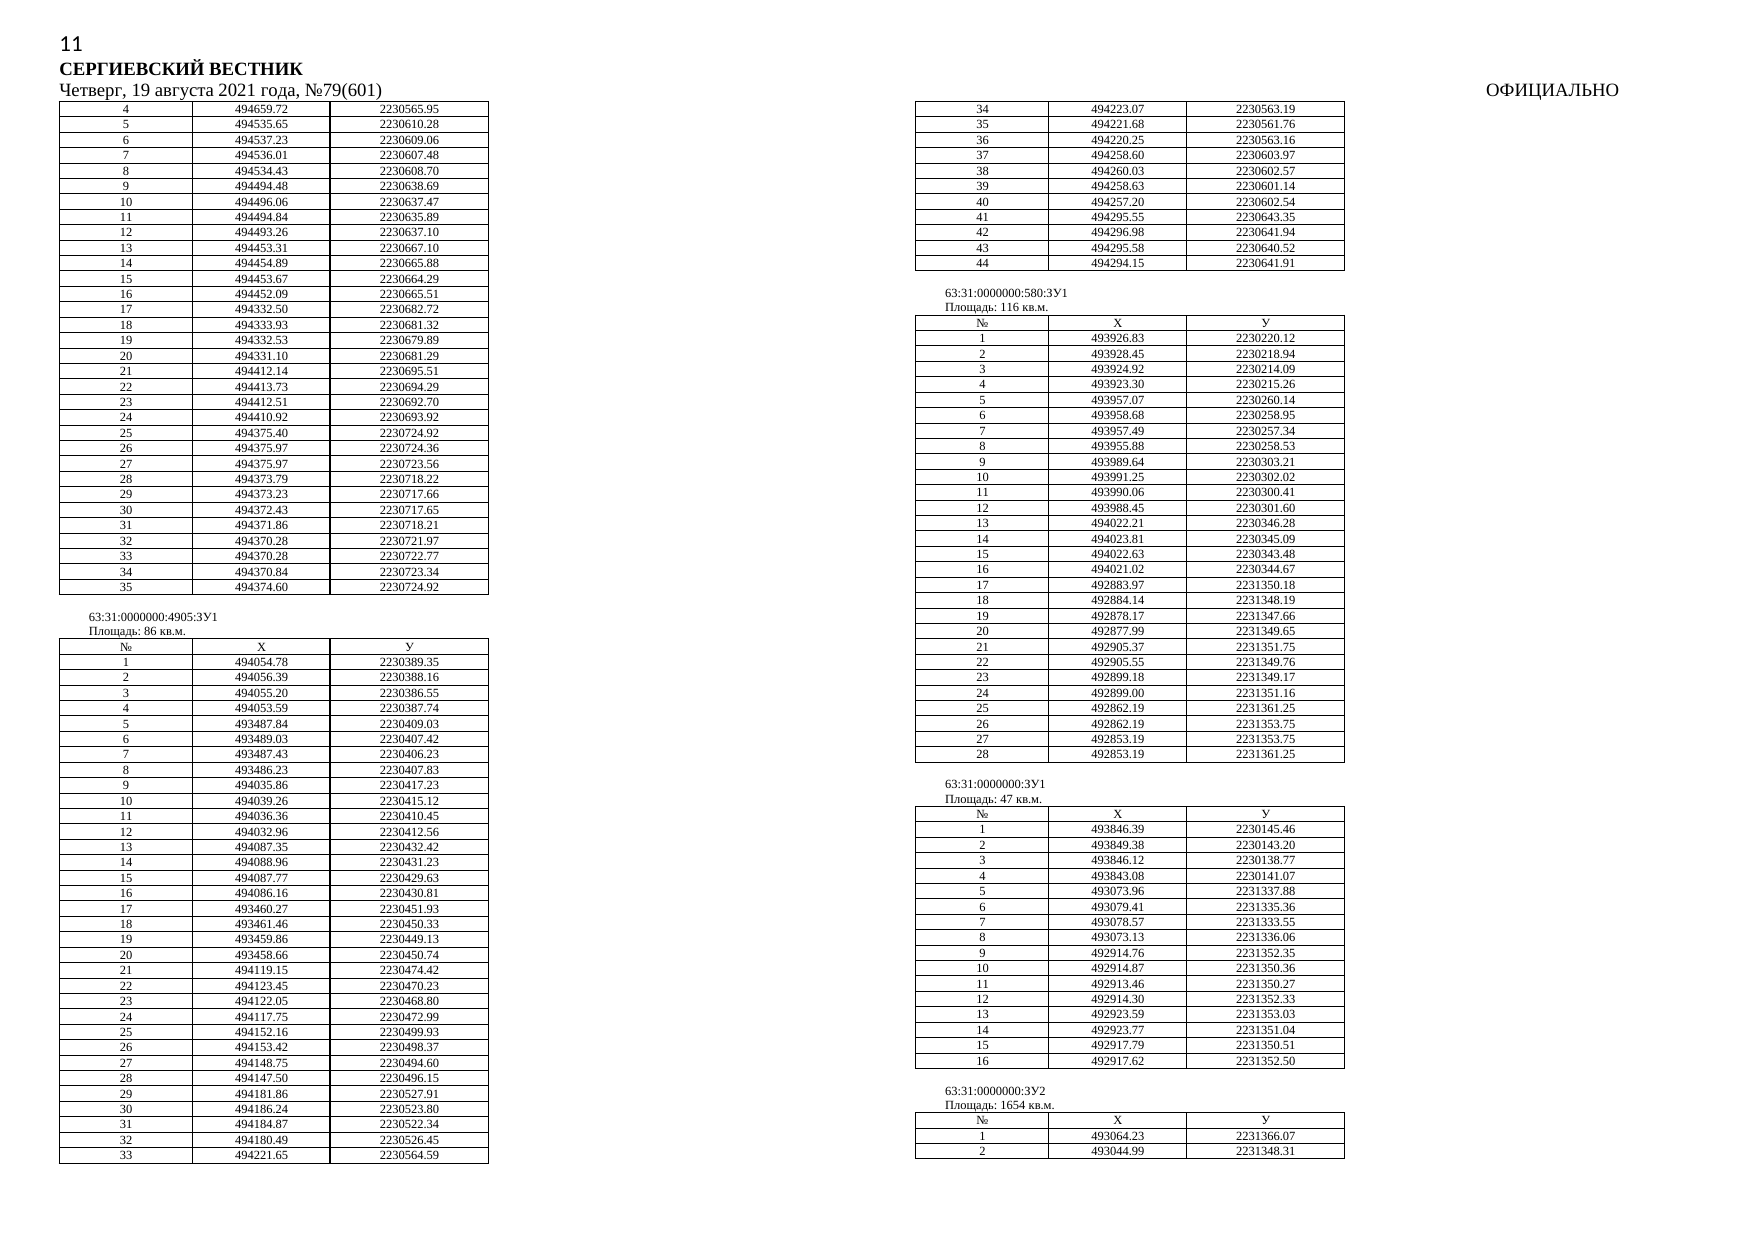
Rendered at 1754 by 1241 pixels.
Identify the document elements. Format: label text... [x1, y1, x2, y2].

table_cell 14 [916, 1023, 1048, 1037]
table_cell 493489.03 [193, 732, 329, 746]
table_cell 494453.31 [193, 241, 329, 255]
table_cell 2230343.48 [1187, 547, 1344, 561]
table_cell 15 [916, 1038, 1048, 1052]
table_cell 494452.09 [193, 287, 329, 301]
table_cell 16 [916, 1054, 1048, 1068]
table_cell 494260.03 [1049, 164, 1186, 178]
table_cell 493487.43 [193, 747, 329, 762]
table_cell 492914.76 [1049, 946, 1186, 960]
table_cell 2230431.23 [331, 855, 488, 869]
table_header Х [1049, 316, 1186, 330]
table_cell 10 [916, 470, 1048, 484]
table_cell 494220.25 [1049, 133, 1186, 147]
table_cell 27 [916, 732, 1048, 746]
table_cell 2230386.55 [331, 686, 488, 700]
table_cell 6 [916, 899, 1048, 914]
table_cell 2 [916, 346, 1048, 361]
table_cell 8 [916, 439, 1048, 453]
table_cell 38 [916, 164, 1048, 178]
table_cell 2230407.42 [331, 732, 488, 746]
table_cell 2230432.42 [331, 840, 488, 854]
table_cell 494374.60 [193, 580, 329, 594]
table_cell 2231366.07 [1187, 1129, 1344, 1143]
table_cell 2230563.19 [1187, 102, 1344, 116]
table_cell 2230218.94 [1187, 346, 1344, 361]
table_cell 494295.55 [1049, 210, 1186, 224]
table_cell 17 [916, 578, 1048, 592]
table_header № [60, 639, 192, 654]
table_cell 494372.43 [193, 503, 329, 517]
table_cell 5 [60, 716, 192, 731]
table_cell 27 [60, 456, 192, 471]
table_cell 19 [60, 932, 192, 947]
table_cell 2230679.89 [331, 333, 488, 347]
table_cell 493459.86 [193, 932, 329, 947]
table_cell 494371.86 [193, 518, 329, 532]
table_cell 2230214.09 [1187, 362, 1344, 376]
table_cell 494294.15 [1049, 256, 1186, 270]
table_cell 2230450.74 [331, 948, 488, 962]
table_cell 2230681.32 [331, 318, 488, 332]
table_cell 2230429.63 [331, 871, 488, 885]
table_cell 493044.99 [1049, 1144, 1186, 1158]
table_cell 2230640.52 [1187, 241, 1344, 255]
text 63:31:0000000:4905:ЗУ1 [59, 609, 842, 624]
table_cell 14 [60, 855, 192, 869]
table_cell 494412.14 [193, 364, 329, 378]
table_cell 2230346.28 [1187, 516, 1344, 530]
table_cell 494453.67 [193, 271, 329, 286]
table_cell 2231350.18 [1187, 578, 1344, 592]
table_cell 494373.79 [193, 472, 329, 486]
table_cell 2230682.72 [331, 302, 488, 317]
table_cell 11 [916, 976, 1048, 991]
table_cell 2230643.35 [1187, 210, 1344, 224]
table_cell 494659.72 [193, 102, 329, 116]
table_cell 494296.98 [1049, 225, 1186, 239]
table_cell 7 [60, 148, 192, 162]
table_cell 494087.35 [193, 840, 329, 854]
table_cell 2230718.21 [331, 518, 488, 532]
table_cell 494454.89 [193, 256, 329, 270]
table_cell 2231337.88 [1187, 884, 1344, 898]
table_cell 494332.50 [193, 302, 329, 317]
table_cell 494035.86 [193, 778, 329, 792]
table_cell 494257.20 [1049, 194, 1186, 209]
table_cell 2230410.45 [331, 809, 488, 823]
table_cell 34 [60, 564, 192, 579]
table_cell 13 [60, 241, 192, 255]
table_cell 2230474.42 [331, 963, 488, 977]
table_cell 494184.87 [193, 1117, 329, 1132]
table_cell 493957.49 [1049, 424, 1186, 438]
table_cell 494180.49 [193, 1133, 329, 1147]
table_cell 494147.50 [193, 1071, 329, 1085]
table_cell 494333.93 [193, 318, 329, 332]
table_cell 2230695.51 [331, 364, 488, 378]
table_cell 2230407.83 [331, 763, 488, 777]
table_cell 9 [60, 778, 192, 792]
table_cell 2231353.75 [1187, 732, 1344, 746]
table_cell 24 [60, 1009, 192, 1024]
table_cell 16 [60, 886, 192, 900]
table_cell 23 [60, 395, 192, 409]
text 63:31:0000000:ЗУ1 [915, 777, 1698, 791]
table_cell 23 [916, 670, 1048, 684]
table_cell 2230637.10 [331, 225, 488, 239]
table_cell 2230523.80 [331, 1102, 488, 1116]
table_cell 494412.51 [193, 395, 329, 409]
table_cell 2230220.12 [1187, 331, 1344, 345]
table_cell 492884.14 [1049, 593, 1186, 607]
table_cell 492862.19 [1049, 701, 1186, 715]
table_cell 17 [60, 302, 192, 317]
table_cell 494413.73 [193, 379, 329, 394]
table_cell 2230723.56 [331, 456, 488, 471]
table_cell 24 [60, 410, 192, 424]
table_cell 2230258.95 [1187, 408, 1344, 422]
table_cell 492923.59 [1049, 1007, 1186, 1022]
table_cell 9 [60, 179, 192, 193]
table_cell 492913.46 [1049, 976, 1186, 991]
table_cell 2230412.56 [331, 824, 488, 839]
table_cell 21 [60, 963, 192, 977]
table_cell 494370.28 [193, 534, 329, 548]
table_cell 2230498.37 [331, 1040, 488, 1054]
table_cell 494535.65 [193, 117, 329, 132]
table_cell 12 [916, 501, 1048, 515]
table_cell 2230638.69 [331, 179, 488, 193]
table_cell 24 [916, 686, 1048, 700]
table_cell 12 [60, 225, 192, 239]
table_cell 2231350.36 [1187, 961, 1344, 975]
table_cell 11 [60, 210, 192, 224]
table_cell 5 [916, 884, 1048, 898]
table_cell 27 [60, 1056, 192, 1070]
table_cell 25 [60, 426, 192, 440]
table_cell 35 [60, 580, 192, 594]
table_cell 2230303.21 [1187, 454, 1344, 469]
table_cell 494053.59 [193, 701, 329, 715]
table_cell 2230472.99 [331, 1009, 488, 1024]
table_cell 493928.45 [1049, 346, 1186, 361]
table_cell 2230637.47 [331, 194, 488, 209]
table_cell 33 [60, 549, 192, 563]
table_cell 9 [916, 454, 1048, 469]
table_cell 494494.48 [193, 179, 329, 193]
table_cell 22 [60, 979, 192, 993]
table_cell 494022.21 [1049, 516, 1186, 530]
table_header У [331, 639, 488, 654]
table_header Х [193, 639, 329, 654]
table_cell 2231351.75 [1187, 639, 1344, 654]
table_cell 20 [60, 948, 192, 962]
table_cell 2231361.25 [1187, 747, 1344, 762]
table_cell 4 [916, 377, 1048, 392]
table_cell 2230450.33 [331, 917, 488, 931]
table_cell 14 [60, 256, 192, 270]
table_cell 2230470.23 [331, 979, 488, 993]
table_cell 33 [60, 1148, 192, 1162]
table_cell 2 [916, 838, 1048, 852]
table_cell 2230610.28 [331, 117, 488, 132]
table_cell 2230138.77 [1187, 853, 1344, 867]
table_cell 494021.02 [1049, 562, 1186, 577]
table_cell 2231348.19 [1187, 593, 1344, 607]
table_cell 2230145.46 [1187, 822, 1344, 837]
table_cell 2230415.12 [331, 794, 488, 808]
table_cell 492917.62 [1049, 1054, 1186, 1068]
table_cell 2230692.70 [331, 395, 488, 409]
table_cell 1 [916, 1129, 1048, 1143]
table_cell 494375.97 [193, 456, 329, 471]
table_cell 2230694.29 [331, 379, 488, 394]
text Площадь: 116 кв.м. [915, 300, 1698, 314]
table_cell 2231353.03 [1187, 1007, 1344, 1022]
table_cell 3 [916, 362, 1048, 376]
table_cell 17 [60, 901, 192, 916]
table_cell 494152.16 [193, 1025, 329, 1039]
table_cell 2230603.97 [1187, 148, 1344, 162]
table_cell 26 [60, 1040, 192, 1054]
table_cell 7 [916, 915, 1048, 929]
table_cell 2230417.23 [331, 778, 488, 792]
table_cell 5 [60, 117, 192, 132]
table_cell 34 [916, 102, 1048, 116]
table_cell 4 [60, 701, 192, 715]
table_cell 2230387.74 [331, 701, 488, 715]
table_cell 26 [60, 441, 192, 455]
table_cell 2230449.13 [331, 932, 488, 947]
table_cell 2231361.25 [1187, 701, 1344, 715]
table_cell 2231349.17 [1187, 670, 1344, 684]
table_cell 2231352.50 [1187, 1054, 1344, 1068]
table_cell 492914.30 [1049, 992, 1186, 1006]
table_cell 2230718.22 [331, 472, 488, 486]
table_cell 31 [60, 1117, 192, 1132]
table_cell 2230143.20 [1187, 838, 1344, 852]
table_cell 40 [916, 194, 1048, 209]
table_cell 494122.05 [193, 994, 329, 1008]
table_cell 2230302.02 [1187, 470, 1344, 484]
table_cell 2230608.70 [331, 164, 488, 178]
table_cell 2231336.06 [1187, 930, 1344, 944]
table_cell 2230665.88 [331, 256, 488, 270]
table_cell 2230563.16 [1187, 133, 1344, 147]
table_cell 494087.77 [193, 871, 329, 885]
table_cell 2230494.60 [331, 1056, 488, 1070]
table_cell 2231333.55 [1187, 915, 1344, 929]
table_cell 11 [60, 809, 192, 823]
table_cell 2230681.29 [331, 349, 488, 363]
text Площадь: 1654 кв.м. [915, 1098, 1698, 1112]
table_cell 494295.58 [1049, 241, 1186, 255]
table_cell 10 [60, 194, 192, 209]
table_cell 492877.99 [1049, 624, 1186, 638]
table_cell 493846.12 [1049, 853, 1186, 867]
table_cell 2230565.95 [331, 102, 488, 116]
table_cell 5 [916, 393, 1048, 407]
table_cell 14 [916, 531, 1048, 546]
table_cell 493926.83 [1049, 331, 1186, 345]
table_cell 2 [60, 670, 192, 684]
table_cell 28 [60, 472, 192, 486]
table_cell 25 [60, 1025, 192, 1039]
table_cell 494332.53 [193, 333, 329, 347]
table_cell 26 [916, 716, 1048, 731]
table_cell 494036.36 [193, 809, 329, 823]
table_cell 15 [916, 547, 1048, 561]
table_cell 2231347.66 [1187, 609, 1344, 623]
table_cell 492905.37 [1049, 639, 1186, 654]
table_cell 492853.19 [1049, 747, 1186, 762]
table_header № [916, 316, 1048, 330]
table_cell 494088.96 [193, 855, 329, 869]
table_cell 2230468.80 [331, 994, 488, 1008]
table_cell 19 [60, 333, 192, 347]
table_cell 8 [60, 164, 192, 178]
table_cell 18 [60, 917, 192, 931]
table_cell 492853.19 [1049, 732, 1186, 746]
table_cell 493460.27 [193, 901, 329, 916]
table_cell 35 [916, 117, 1048, 132]
table_header У [1187, 807, 1344, 821]
table_cell 43 [916, 241, 1048, 255]
table_cell 2230664.29 [331, 271, 488, 286]
table_cell 2231350.51 [1187, 1038, 1344, 1052]
table_cell 492862.19 [1049, 716, 1186, 731]
table_cell 492883.97 [1049, 578, 1186, 592]
table_cell 2230601.14 [1187, 179, 1344, 193]
table_cell 11 [916, 485, 1048, 499]
table_cell 493957.07 [1049, 393, 1186, 407]
table_header У [1187, 316, 1344, 330]
table_cell 494054.78 [193, 655, 329, 669]
table_cell 29 [60, 487, 192, 502]
table_cell 2231352.35 [1187, 946, 1344, 960]
table_header Х [1049, 807, 1186, 821]
table_cell 2230721.97 [331, 534, 488, 548]
table_cell 493487.84 [193, 716, 329, 731]
table_cell 493988.45 [1049, 501, 1186, 515]
table_cell 2230215.26 [1187, 377, 1344, 392]
table_cell 2230345.09 [1187, 531, 1344, 546]
table_header Х [1049, 1113, 1186, 1127]
table_cell 16 [916, 562, 1048, 577]
table_cell 16 [60, 287, 192, 301]
table_cell 2230665.51 [331, 287, 488, 301]
table_cell 494331.10 [193, 349, 329, 363]
table_cell 8 [60, 763, 192, 777]
table_cell 494055.20 [193, 686, 329, 700]
table_cell 2230499.93 [331, 1025, 488, 1039]
table_cell 493073.13 [1049, 930, 1186, 944]
table_cell 3 [60, 686, 192, 700]
table_cell 2230301.60 [1187, 501, 1344, 515]
table_cell 2230717.66 [331, 487, 488, 502]
table_cell 20 [916, 624, 1048, 638]
table_cell 2230667.10 [331, 241, 488, 255]
table_cell 2230526.45 [331, 1133, 488, 1147]
table_cell 2230388.16 [331, 670, 488, 684]
table_cell 44 [916, 256, 1048, 270]
table_cell 494181.86 [193, 1086, 329, 1101]
table_cell 2230430.81 [331, 886, 488, 900]
table_cell 28 [916, 747, 1048, 762]
table_cell 13 [916, 1007, 1048, 1022]
table_cell 494375.40 [193, 426, 329, 440]
table_cell 493958.68 [1049, 408, 1186, 422]
table_cell 494221.65 [193, 1148, 329, 1162]
table_cell 493486.23 [193, 763, 329, 777]
table_cell 493846.39 [1049, 822, 1186, 837]
table_cell 494022.63 [1049, 547, 1186, 561]
table_cell 494370.28 [193, 549, 329, 563]
table_cell 7 [60, 747, 192, 762]
table_cell 4 [916, 869, 1048, 883]
table_cell 493078.57 [1049, 915, 1186, 929]
table_cell 2230564.59 [331, 1148, 488, 1162]
table_header У [1187, 1113, 1344, 1127]
table_cell 2230722.77 [331, 549, 488, 563]
table_cell 492878.17 [1049, 609, 1186, 623]
table_cell 494536.01 [193, 148, 329, 162]
table_cell 13 [916, 516, 1048, 530]
table_cell 494039.26 [193, 794, 329, 808]
table_cell 494494.84 [193, 210, 329, 224]
table_cell 2230258.53 [1187, 439, 1344, 453]
table_cell 494221.68 [1049, 117, 1186, 132]
table_cell 2231353.75 [1187, 716, 1344, 731]
table_cell 2230693.92 [331, 410, 488, 424]
table_cell 492914.87 [1049, 961, 1186, 975]
table_cell 2230409.03 [331, 716, 488, 731]
table_cell 31 [60, 518, 192, 532]
table_cell 2231349.76 [1187, 655, 1344, 669]
table_cell 494496.06 [193, 194, 329, 209]
table_cell 2231349.65 [1187, 624, 1344, 638]
table_cell 2230257.34 [1187, 424, 1344, 438]
table_cell 494223.07 [1049, 102, 1186, 116]
table_cell 494086.16 [193, 886, 329, 900]
table_cell 39 [916, 179, 1048, 193]
table_cell 494370.84 [193, 564, 329, 579]
table_cell 2230561.76 [1187, 117, 1344, 132]
table_cell 21 [916, 639, 1048, 654]
table_cell 1 [916, 331, 1048, 345]
table_cell 30 [60, 503, 192, 517]
table_cell 2231348.31 [1187, 1144, 1344, 1158]
table_cell 2230522.34 [331, 1117, 488, 1132]
table_cell 36 [916, 133, 1048, 147]
table_header № [916, 807, 1048, 821]
table_cell 2230451.93 [331, 901, 488, 916]
table_cell 6 [60, 133, 192, 147]
table_header № [916, 1113, 1048, 1127]
text 63:31:0000000:580:ЗУ1 [915, 286, 1698, 300]
table_cell 2230724.36 [331, 441, 488, 455]
table_cell 2230602.57 [1187, 164, 1344, 178]
table_cell 37 [916, 148, 1048, 162]
table_cell 493991.25 [1049, 470, 1186, 484]
table_cell 2230723.34 [331, 564, 488, 579]
table_cell 2230607.48 [331, 148, 488, 162]
table_cell 18 [60, 318, 192, 332]
table_cell 493461.46 [193, 917, 329, 931]
text Площадь: 86 кв.м. [59, 624, 842, 638]
table_cell 6 [916, 408, 1048, 422]
table_cell 2 [916, 1144, 1048, 1158]
table_cell 2230724.92 [331, 426, 488, 440]
table_cell 20 [60, 349, 192, 363]
table_cell 10 [60, 794, 192, 808]
table_cell 19 [916, 609, 1048, 623]
table_cell 492899.18 [1049, 670, 1186, 684]
text 63:31:0000000:ЗУ2 [915, 1083, 1698, 1098]
table_cell 9 [916, 946, 1048, 960]
table_cell 494537.23 [193, 133, 329, 147]
table_cell 493458.66 [193, 948, 329, 962]
table_cell 494493.26 [193, 225, 329, 239]
table_cell 494032.96 [193, 824, 329, 839]
table_cell 494534.43 [193, 164, 329, 178]
table_cell 494023.81 [1049, 531, 1186, 546]
table_cell 6 [60, 732, 192, 746]
table_cell 493073.96 [1049, 884, 1186, 898]
table_cell 25 [916, 701, 1048, 715]
table_cell 18 [916, 593, 1048, 607]
table_cell 30 [60, 1102, 192, 1116]
table_cell 493079.41 [1049, 899, 1186, 914]
table_cell 2231351.16 [1187, 686, 1344, 700]
table_cell 21 [60, 364, 192, 378]
table_cell 2230260.14 [1187, 393, 1344, 407]
table_cell 32 [60, 1133, 192, 1147]
table_cell 1 [916, 822, 1048, 837]
table_cell 493955.88 [1049, 439, 1186, 453]
table_cell 10 [916, 961, 1048, 975]
table_cell 1 [60, 655, 192, 669]
table_cell 12 [60, 824, 192, 839]
table_cell 4 [60, 102, 192, 116]
table_cell 2230344.67 [1187, 562, 1344, 577]
table_cell 493849.38 [1049, 838, 1186, 852]
table_cell 2230300.41 [1187, 485, 1344, 499]
table_cell 494119.15 [193, 963, 329, 977]
table_cell 494148.75 [193, 1056, 329, 1070]
table_cell 493843.08 [1049, 869, 1186, 883]
table_cell 28 [60, 1071, 192, 1085]
table_cell 492899.00 [1049, 686, 1186, 700]
table_cell 2230641.94 [1187, 225, 1344, 239]
table_cell 494186.24 [193, 1102, 329, 1116]
table_cell 2230406.23 [331, 747, 488, 762]
table_cell 23 [60, 994, 192, 1008]
table_cell 3 [916, 853, 1048, 867]
table_cell 494123.45 [193, 979, 329, 993]
table_cell 2231352.33 [1187, 992, 1344, 1006]
table_cell 8 [916, 930, 1048, 944]
table_cell 492923.77 [1049, 1023, 1186, 1037]
table_cell 494153.42 [193, 1040, 329, 1054]
table_cell 2230717.65 [331, 503, 488, 517]
table_cell 494258.60 [1049, 148, 1186, 162]
table_cell 494373.23 [193, 487, 329, 502]
table_cell 2230389.35 [331, 655, 488, 669]
table_cell 2230641.91 [1187, 256, 1344, 270]
table_cell 2230527.91 [331, 1086, 488, 1101]
table_cell 493064.23 [1049, 1129, 1186, 1143]
table_cell 493924.92 [1049, 362, 1186, 376]
table_cell 41 [916, 210, 1048, 224]
table_cell 494056.39 [193, 670, 329, 684]
table_cell 13 [60, 840, 192, 854]
table_cell 2230635.89 [331, 210, 488, 224]
table_cell 493990.06 [1049, 485, 1186, 499]
table_cell 492905.55 [1049, 655, 1186, 669]
table_cell 494258.63 [1049, 179, 1186, 193]
table_cell 2231335.36 [1187, 899, 1344, 914]
table_cell 15 [60, 271, 192, 286]
table_cell 2230602.54 [1187, 194, 1344, 209]
table_cell 493989.64 [1049, 454, 1186, 469]
table_cell 22 [60, 379, 192, 394]
table_cell 2231351.04 [1187, 1023, 1344, 1037]
table_cell 2231350.27 [1187, 976, 1344, 991]
table_cell 494117.75 [193, 1009, 329, 1024]
table_cell 22 [916, 655, 1048, 669]
table_cell 12 [916, 992, 1048, 1006]
table_cell 494375.97 [193, 441, 329, 455]
table_cell 42 [916, 225, 1048, 239]
table_cell 2230724.92 [331, 580, 488, 594]
table_cell 2230141.07 [1187, 869, 1344, 883]
table_cell 32 [60, 534, 192, 548]
table_cell 7 [916, 424, 1048, 438]
table_cell 15 [60, 871, 192, 885]
table_cell 494410.92 [193, 410, 329, 424]
table_cell 29 [60, 1086, 192, 1101]
table_cell 2230609.06 [331, 133, 488, 147]
table_cell 492917.79 [1049, 1038, 1186, 1052]
text Площадь: 47 кв.м. [915, 791, 1698, 806]
table_cell 2230496.15 [331, 1071, 488, 1085]
table_cell 493923.30 [1049, 377, 1186, 392]
